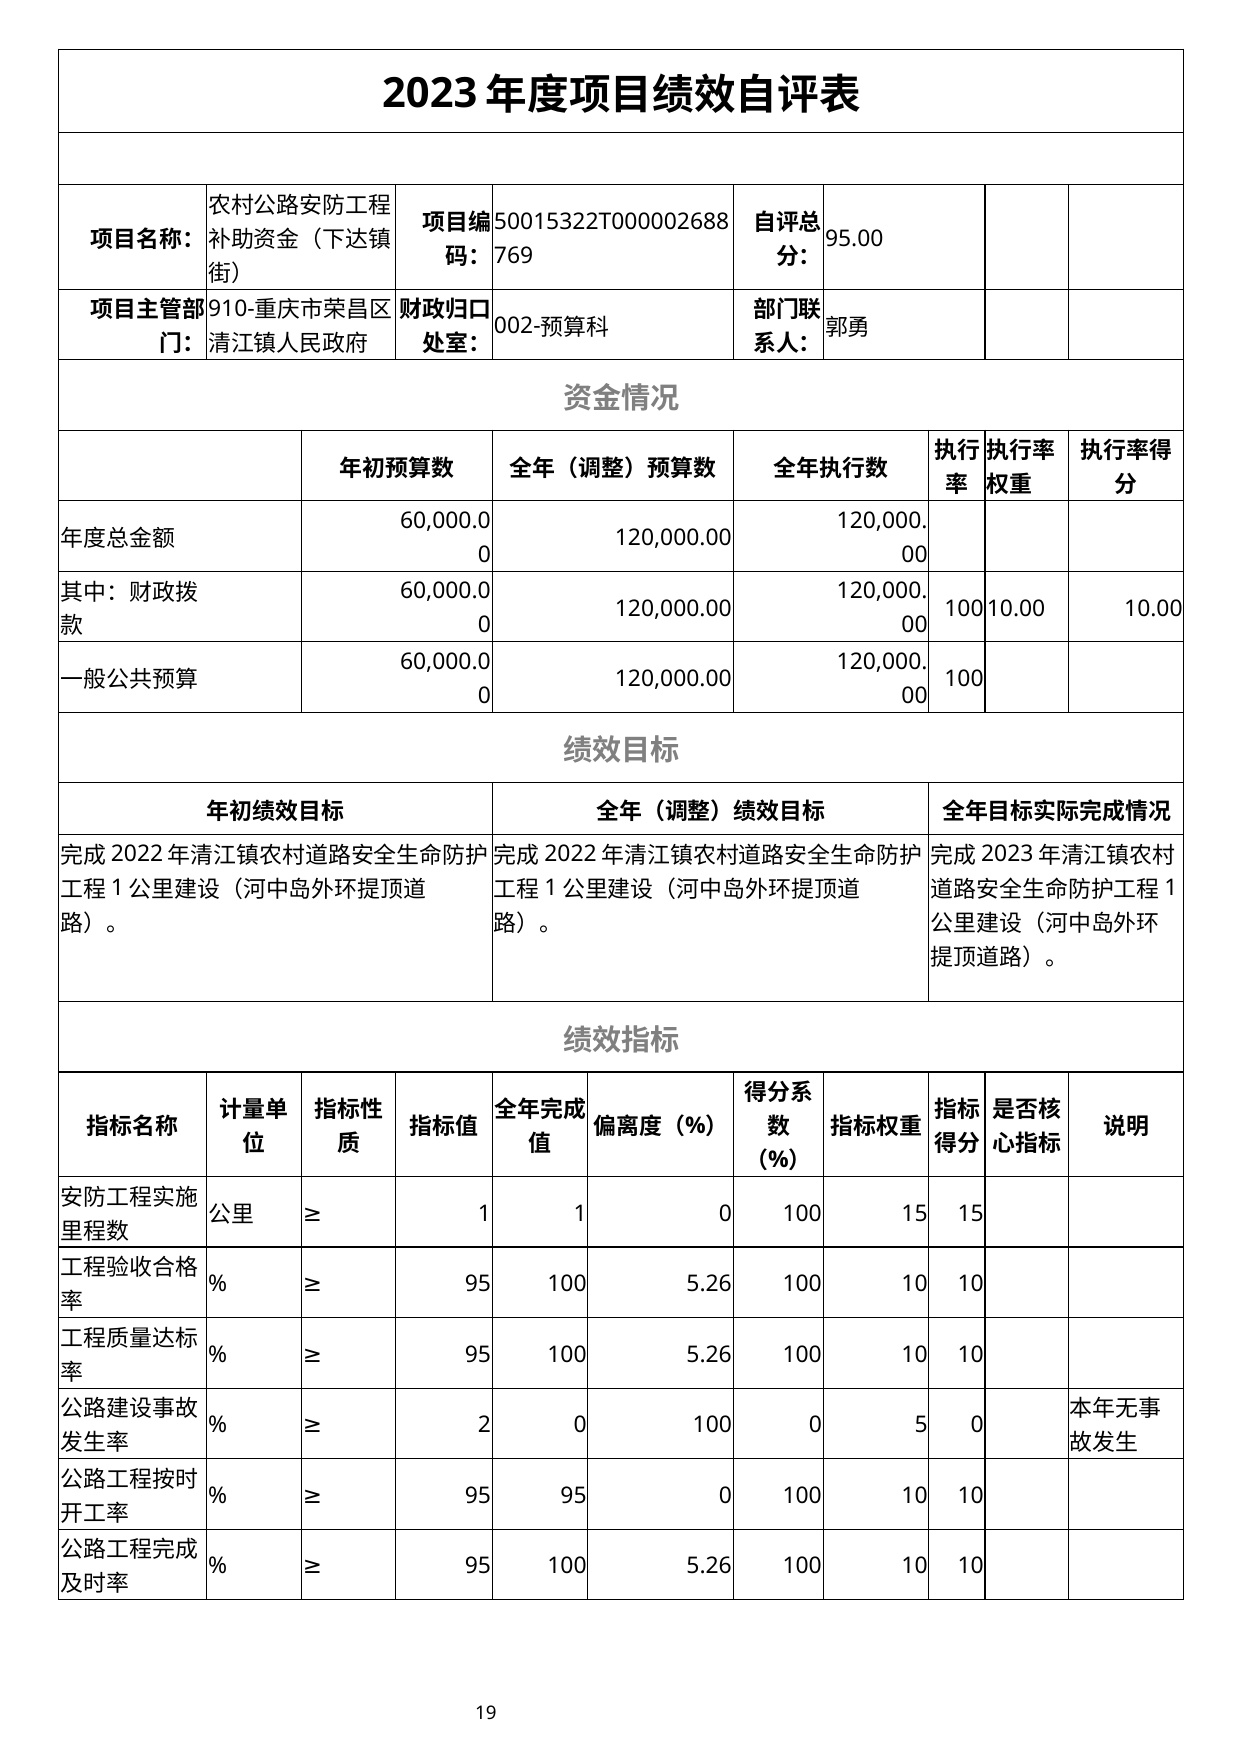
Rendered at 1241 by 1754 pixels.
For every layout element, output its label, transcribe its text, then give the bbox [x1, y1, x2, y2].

table_cell [493, 501, 588, 571]
table_cell [986, 642, 1068, 712]
table_cell [59, 431, 301, 500]
table_cell 全年（调整）预算数 [493, 431, 733, 500]
table_cell 100 [493, 1318, 587, 1387]
table_cell [493, 642, 588, 712]
table_cell [986, 1177, 1068, 1246]
table_cell [986, 1459, 1068, 1528]
table_cell [59, 133, 1183, 184]
table_cell [986, 185, 1068, 288]
table_cell 全年执行数 [734, 431, 928, 500]
table_cell 60,000.00 [396, 642, 492, 712]
table_cell 指标值 [396, 1073, 492, 1176]
table_cell 公路工程按时开工率 [59, 1459, 206, 1528]
table_cell % [207, 1248, 301, 1317]
table_cell 执行率得分 [1069, 431, 1183, 500]
table_cell ≥ [302, 1248, 395, 1317]
table_cell [986, 1248, 1068, 1317]
table_cell 项目编码： [396, 185, 492, 288]
table_cell [1069, 1248, 1183, 1317]
table_cell 002-预算科 [493, 290, 733, 359]
table_cell 0 [929, 1389, 984, 1458]
table_cell 自评总分： [734, 185, 823, 288]
table_cell 0 [588, 1177, 733, 1246]
table_cell ≥ [302, 1459, 395, 1528]
table_cell 95 [396, 1530, 492, 1599]
table_cell [986, 1318, 1068, 1387]
table_cell 绩效指标 [59, 1002, 1183, 1071]
table_cell [206, 642, 301, 712]
table_cell [929, 501, 984, 571]
table_cell 910-重庆市荣昌区清江镇人民政府 [207, 290, 395, 359]
table_cell 10 [824, 1459, 928, 1528]
table_cell 120,000.00 [588, 501, 733, 571]
table_cell 指标得分 [929, 1073, 984, 1176]
table_cell ≥ [302, 1318, 395, 1387]
table_cell [1069, 1459, 1183, 1528]
table_cell 100 [734, 1459, 823, 1528]
table_cell 是否核心指标 [986, 1073, 1068, 1176]
table_cell 10 [824, 1248, 928, 1317]
table_cell [986, 501, 1068, 571]
table_cell 财政归口处室： [396, 290, 492, 359]
table_cell 120,000.00 [588, 642, 733, 712]
table_cell 郭勇 [824, 290, 984, 359]
table_cell 2 [396, 1389, 492, 1458]
table_cell 60,000.00 [396, 572, 492, 641]
table_cell 10 [824, 1530, 928, 1599]
table_cell 10 [929, 1318, 984, 1387]
table_cell 120,000.00 [823, 572, 928, 641]
table_cell 10 [929, 1459, 984, 1528]
table_cell [1069, 642, 1183, 712]
table_cell 一般公共预算 [59, 642, 206, 712]
table_cell 100 [929, 642, 984, 712]
table_cell 公路建设事故发生率 [59, 1389, 206, 1458]
table_cell [1069, 1318, 1183, 1387]
table_cell 100 [588, 1389, 733, 1458]
table_cell [734, 501, 823, 571]
table_cell [734, 642, 823, 712]
table_cell 计量单位 [207, 1073, 301, 1176]
table_cell ≥ [302, 1389, 395, 1458]
table_cell 100 [493, 1248, 587, 1317]
table_cell 100 [929, 572, 984, 641]
table_cell 执行率权重 [986, 431, 1068, 500]
table_cell 95.00 [824, 185, 984, 288]
table_cell [302, 642, 396, 712]
table_cell 说明 [1069, 1073, 1183, 1176]
table_cell 公路工程完成及时率 [59, 1530, 206, 1599]
table_cell [206, 572, 301, 641]
table_cell 15 [824, 1177, 928, 1246]
table_cell [1069, 501, 1183, 571]
table_cell 100 [734, 1530, 823, 1599]
table_cell 年初预算数 [302, 431, 492, 500]
table_cell 项目名称： [59, 185, 206, 288]
table_cell 指标权重 [824, 1073, 928, 1176]
table_cell 全年目标实际完成情况 [929, 783, 1183, 834]
table_cell % [207, 1389, 301, 1458]
table_cell [1069, 185, 1183, 288]
table_cell 资金情况 [59, 360, 1183, 429]
table_cell [986, 1530, 1068, 1599]
table_cell [302, 501, 396, 571]
table_cell [986, 1389, 1068, 1458]
table_cell % [207, 1530, 301, 1599]
table_cell 120,000.00 [823, 501, 928, 571]
table_cell 100 [734, 1248, 823, 1317]
table_cell 0 [493, 1389, 587, 1458]
table_cell [1069, 290, 1183, 359]
table_cell [302, 572, 396, 641]
table_cell [734, 572, 823, 641]
table_cell [1069, 1530, 1183, 1599]
table_cell 10.00 [1069, 572, 1183, 641]
table_cell 10 [929, 1248, 984, 1317]
table_cell 完成2023年清江镇农村道路安全生命防护工程1公里建设（河中岛外环提顶道路）。 [929, 835, 1183, 1001]
table_cell 10 [824, 1318, 928, 1387]
table_cell [206, 501, 301, 571]
table_cell 95 [396, 1459, 492, 1528]
table_cell 农村公路安防工程补助资金（下达镇街） [207, 185, 395, 288]
table_cell 15 [929, 1177, 984, 1246]
table_cell 5.26 [588, 1318, 733, 1387]
table_cell 本年无事故发生 [1069, 1389, 1183, 1458]
table_cell 其中：财政拨款 [59, 572, 206, 641]
table_cell 偏离度（%） [588, 1073, 733, 1176]
table_cell 指标性质 [302, 1073, 395, 1176]
table_header 2023年度项目绩效自评表 [59, 50, 1183, 132]
table_cell [493, 572, 588, 641]
table_cell 10 [929, 1530, 984, 1599]
table_cell 1 [396, 1177, 492, 1246]
table_cell % [207, 1459, 301, 1528]
table_cell 部门联系人： [734, 290, 823, 359]
table_cell 120,000.00 [823, 642, 928, 712]
table_cell ≥ [302, 1530, 395, 1599]
table_cell % [207, 1318, 301, 1387]
table_cell 完成2022年清江镇农村道路安全生命防护工程1公里建设（河中岛外环提顶道路）。 [59, 835, 492, 1001]
table_cell 5.26 [588, 1530, 733, 1599]
table_cell 50015322T000002688769 [493, 185, 733, 288]
table_cell 工程验收合格率 [59, 1248, 206, 1317]
table_cell 5 [824, 1389, 928, 1458]
table_cell 95 [493, 1459, 587, 1528]
table_cell 安防工程实施里程数 [59, 1177, 206, 1246]
table_cell [986, 290, 1068, 359]
table_cell 95 [396, 1248, 492, 1317]
table_cell 60,000.00 [396, 501, 492, 571]
table_cell 公里 [207, 1177, 301, 1246]
table_cell 0 [588, 1459, 733, 1528]
table_cell 120,000.00 [588, 572, 733, 641]
table_cell 项目主管部门： [59, 290, 206, 359]
table_cell 绩效目标 [59, 713, 1183, 782]
table_cell 1 [493, 1177, 587, 1246]
table_cell ≥ [302, 1177, 395, 1246]
table_cell 全年（调整）绩效目标 [493, 783, 928, 834]
table_cell 100 [734, 1318, 823, 1387]
table_cell 完成2022年清江镇农村道路安全生命防护工程1公里建设（河中岛外环提顶道路）。 [493, 835, 928, 1001]
table_cell 10.00 [986, 572, 1068, 641]
table_cell 年度总金额 [59, 501, 206, 571]
table_cell 执行率 [929, 431, 984, 500]
table_cell 指标名称 [59, 1073, 206, 1176]
table_cell 95 [396, 1318, 492, 1387]
table_cell 年初绩效目标 [59, 783, 492, 834]
table_cell 100 [734, 1177, 823, 1246]
table_cell 0 [734, 1389, 823, 1458]
table_cell 5.26 [588, 1248, 733, 1317]
table_cell 100 [493, 1530, 587, 1599]
table_cell 全年完成值 [493, 1073, 587, 1176]
table_cell 得分系数（%） [734, 1073, 823, 1176]
table_cell 工程质量达标率 [59, 1318, 206, 1387]
table_cell [1069, 1177, 1183, 1246]
